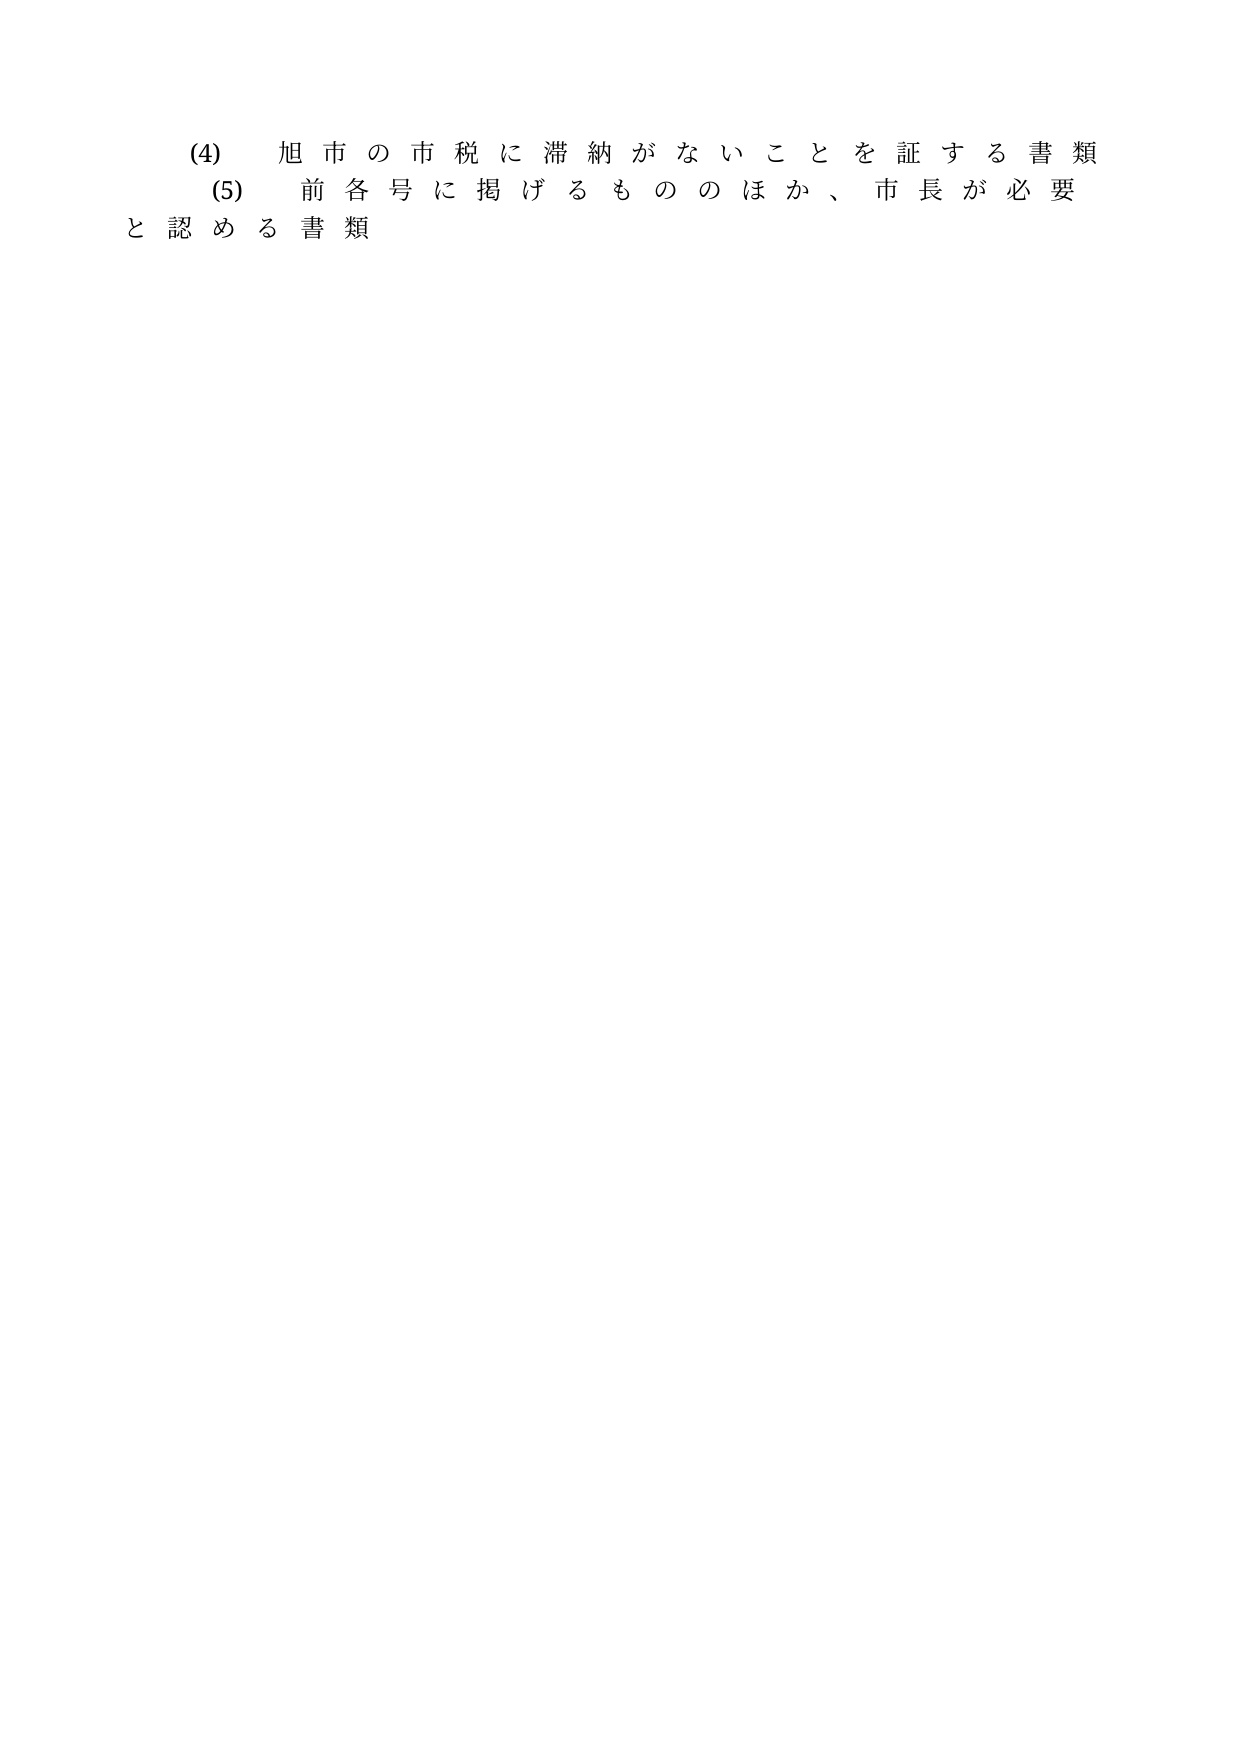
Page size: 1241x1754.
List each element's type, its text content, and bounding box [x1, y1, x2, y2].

text (4) 旭市の市税に滞納がないことを証する書類 [123, 133, 1117, 170]
text (5) 前各号に掲げるもののほか、市長が必要と認める書類 [123, 170, 1117, 245]
